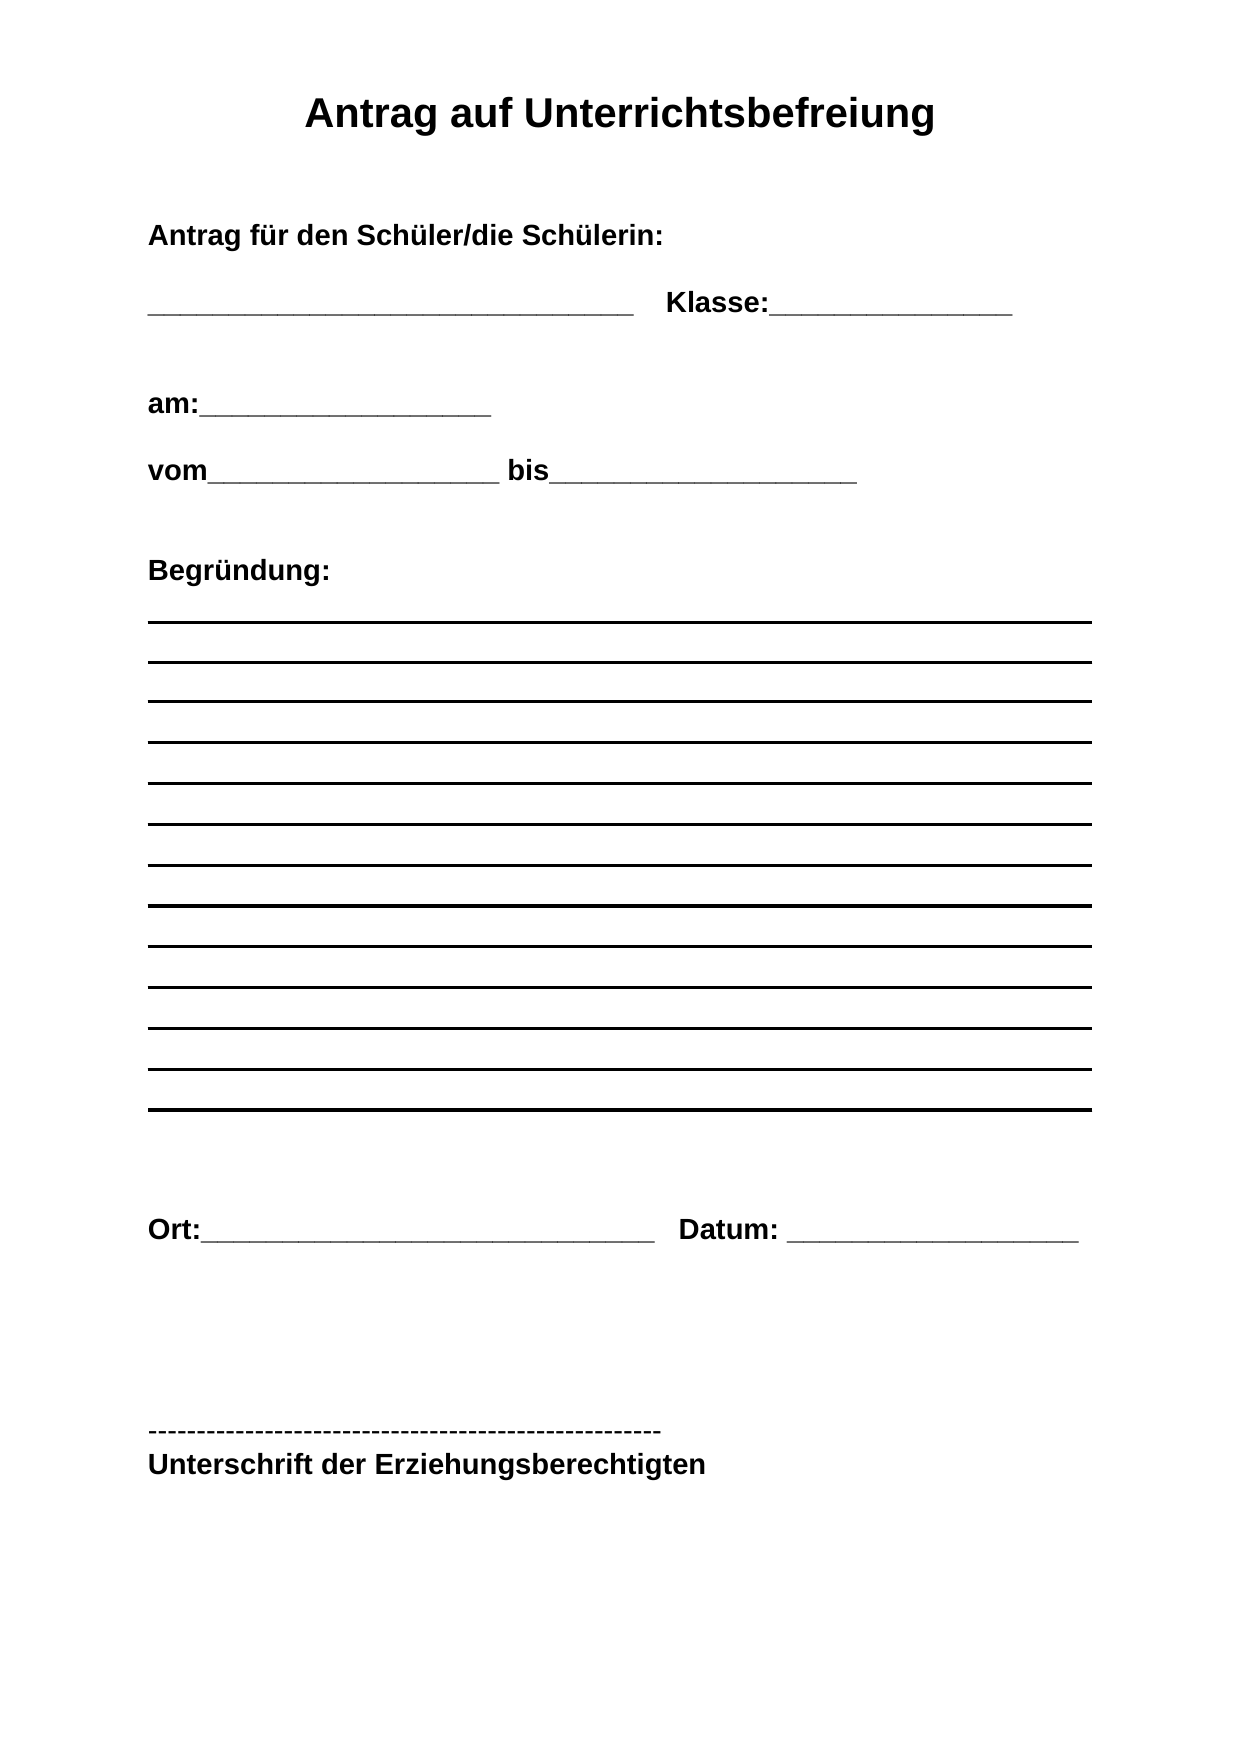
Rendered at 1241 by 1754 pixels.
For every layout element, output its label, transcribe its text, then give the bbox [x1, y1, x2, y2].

text ______________________________ Klasse:_______________ [148, 285, 1092, 319]
text vom__________________ bis___________________ [148, 453, 1092, 486]
text ----------------------------------------------------- [148, 1413, 1092, 1447]
text Begründung: [148, 553, 1092, 587]
text Unterschrift der Erziehungsberechtigten [148, 1447, 1092, 1481]
text Ort:____________________________ Datum: __________________ [148, 1212, 1092, 1246]
text Antrag auf Unterrichtsbefreiung [148, 89, 1092, 137]
text Antrag für den Schüler/die Schülerin: [148, 218, 1092, 252]
text am:__________________ [148, 386, 1092, 419]
